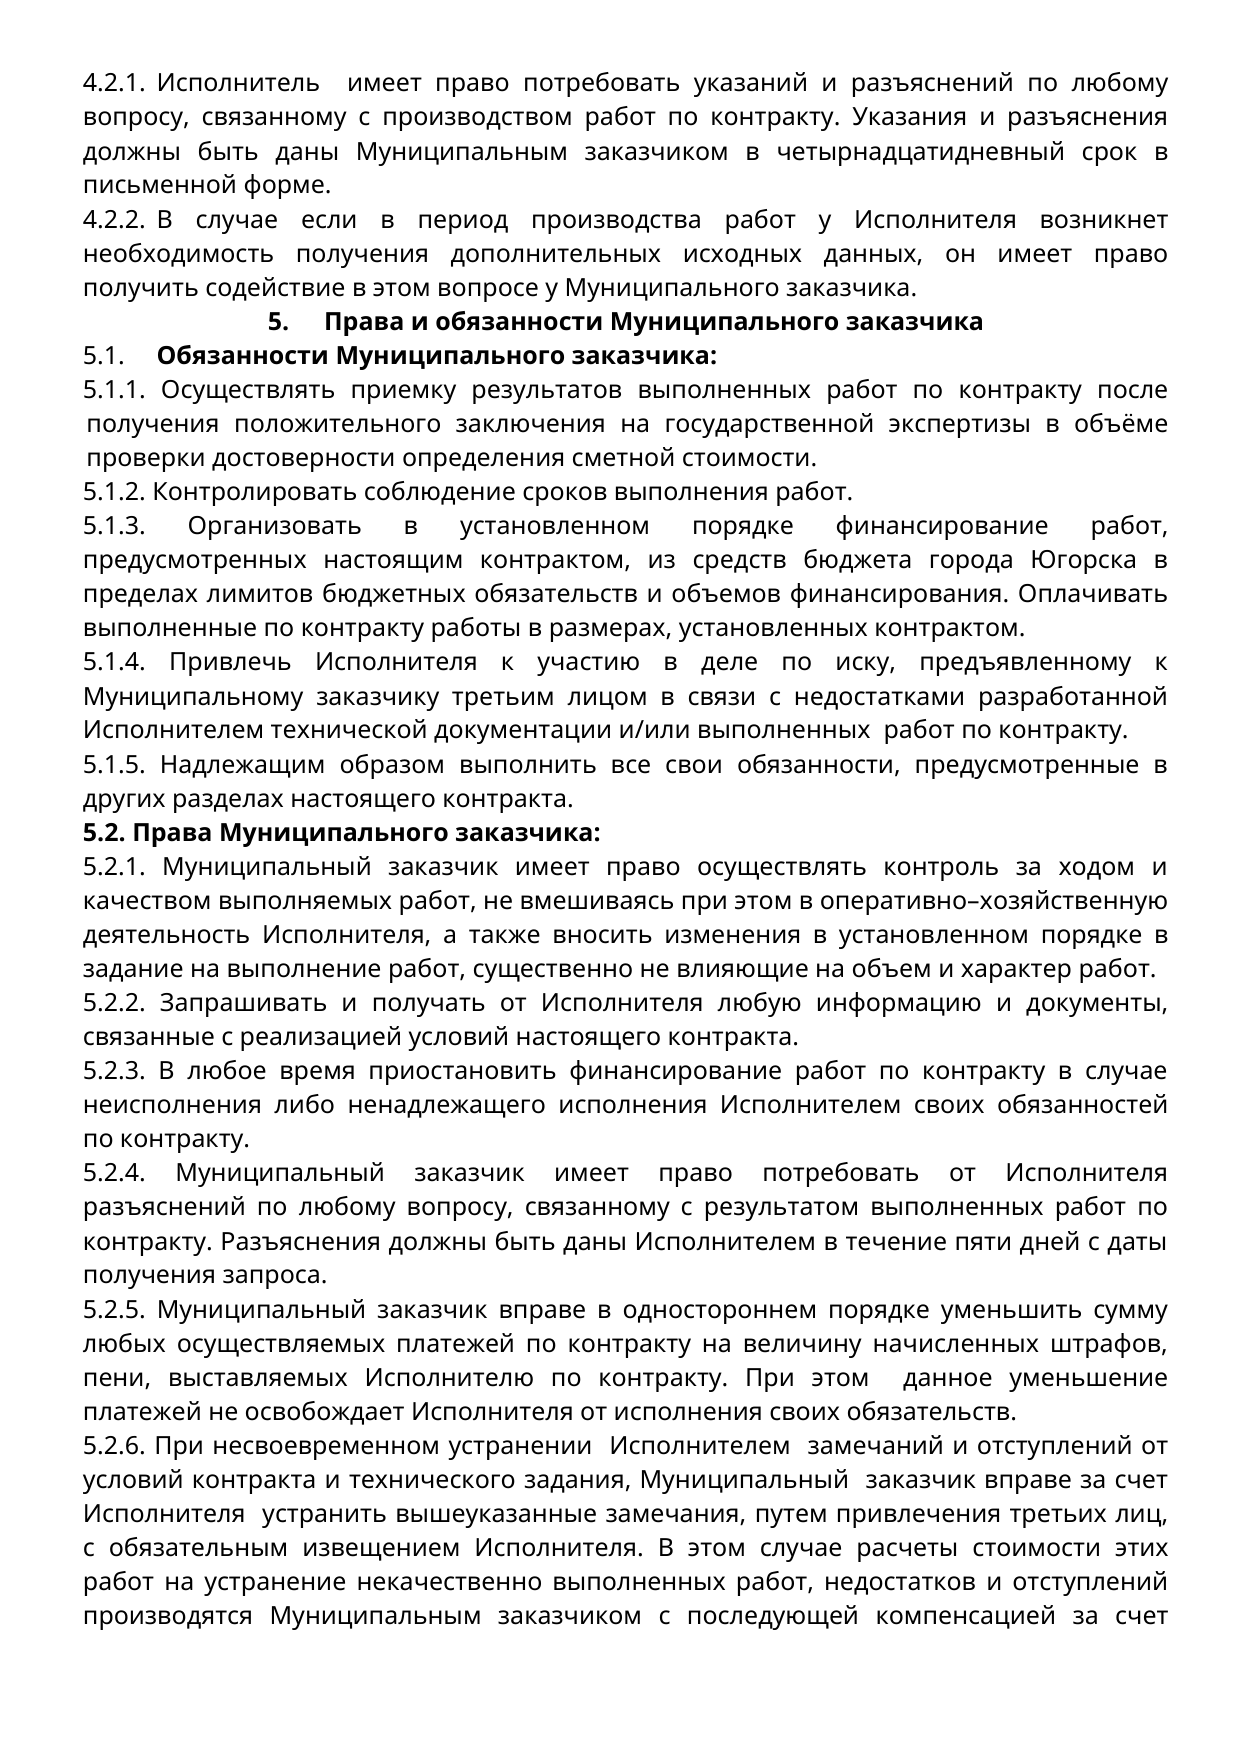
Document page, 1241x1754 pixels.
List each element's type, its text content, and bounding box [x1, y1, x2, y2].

list 5.2.4. Муниципальный заказчик имеет право потребовать от Исполнителя разъяснений по любому вопросу, связанному с результатом выполненных работ по контракту. Разъяснения должны быть даны Исполнителем в течение пяти дней с даты получения запроса. [83, 1155, 1169, 1291]
list Исполнитель имеет право потребовать указаний и разъяснений по любому вопросу, связанному с производством работ по контракту. Указания и разъяснения должны быть даны Муниципальным заказчиком в четырнадцатидневный срок в письменной форме. [83, 65, 1169, 201]
list Обязанности Муниципального заказчика: [83, 337, 1169, 372]
text 5.1.2. Контролировать соблюдение сроков выполнения работ. [83, 474, 1169, 508]
list Права и обязанности Муниципального заказчика [83, 303, 1169, 337]
list 5.2.5. Муниципальный заказчик вправе в одностороннем порядке уменьшить сумму любых осуществляемых платежей по контракту на величину начисленных штрафов, пени, выставляемых Исполнителю по контракту. При этом данное уменьшение платежей не освобождает Исполнителя от исполнения своих обязательств. [83, 1291, 1169, 1427]
text 5.1.1. Осуществлять приемку результатов выполненных работ по контракту после получения положительного заключения на государственной экспертизы в объёме проверки достоверности определения сметной стоимости. [83, 372, 1169, 474]
list 5.2. Права Муниципального заказчика: [83, 814, 1169, 848]
list 5.1.4. Привлечь Исполнителя к участию в деле по иску, предъявленному к Муниципальному заказчику третьим лицом в связи с недостатками разработанной Исполнителем технической документации и/или выполненных работ по контракту. [83, 644, 1169, 746]
list 5.1.5. Надлежащим образом выполнить все свои обязанности, предусмотренные в других разделах настоящего контракта. [83, 746, 1169, 814]
list 5.1.3. Организовать в установленном порядке финансирование работ, предусмотренных настоящим контрактом, из средств бюджета города Югорска в пределах лимитов бюджетных обязательств и объемов финансирования. Оплачивать выполненные по контракту работы в размерах, установленных контрактом. [83, 508, 1169, 644]
list 5.2.3. В любое время приостановить финансирование работ по контракту в случае неисполнения либо ненадлежащего исполнения Исполнителем своих обязанностей по контракту. [83, 1053, 1169, 1155]
list 5.2.1. Муниципальный заказчик имеет право осуществлять контроль за ходом и качеством выполняемых работ, не вмешиваясь при этом в оперативно–хозяйственную деятельность Исполнителя, а также вносить изменения в установленном порядке в задание на выполнение работ, существенно не влияющие на объем и характер работ. [83, 848, 1169, 985]
list В случае если в период производства работ у Исполнителя возникнет необходимость получения дополнительных исходных данных, он имеет право получить содействие в этом вопросе у Муниципального заказчика. [83, 201, 1169, 303]
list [83, 1427, 1169, 1632]
list 5.2.2. Запрашивать и получать от Исполнителя любую информацию и документы, связанные с реализацией условий настоящего контракта. [83, 985, 1169, 1053]
